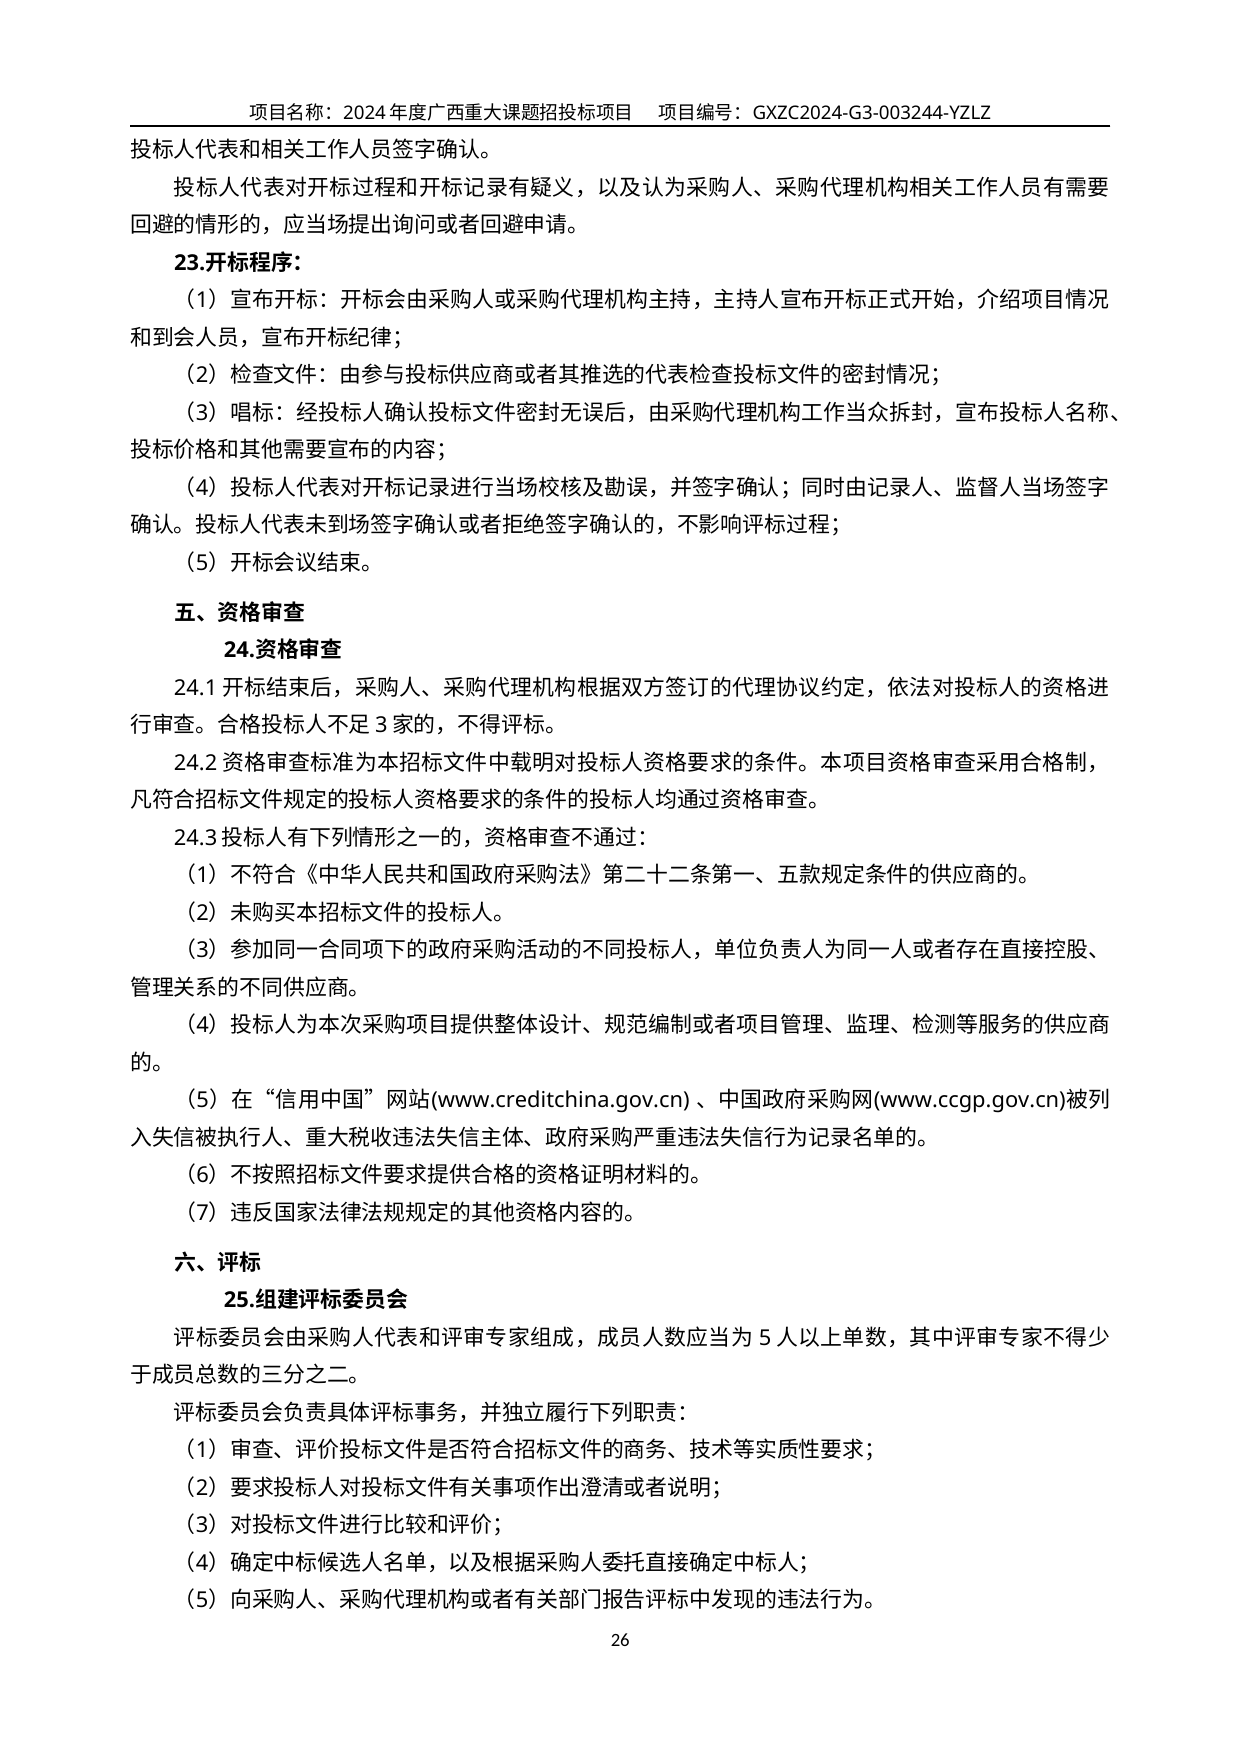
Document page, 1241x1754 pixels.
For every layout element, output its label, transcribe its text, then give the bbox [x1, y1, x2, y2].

text （4）投标人为本次采购项目提供整体设计、规范编制或者项目管理、监理、检测等服务的供应商的。 [130, 1002, 1110, 1077]
text （3）唱标：经投标人确认投标文件密封无误后，由采购代理机构工作当众拆封，宣布投标人名称、投标价格和其他需要宣布的内容； [130, 389, 1110, 464]
text （3）对投标文件进行比较和评价； [130, 1502, 1110, 1539]
text （1）不符合《中华人民共和国政府采购法》第二十二条第一、五款规定条件的供应商的。 [130, 852, 1110, 889]
text 23.开标程序： [130, 239, 1110, 277]
text （1）审查、评价投标文件是否符合招标文件的商务、技术等实质性要求； [130, 1427, 1110, 1464]
text （7）违反国家法律法规规定的其他资格内容的。 [130, 1189, 1110, 1227]
text 五、资格审查 [130, 589, 1110, 627]
text （2）检查文件：由参与投标供应商或者其推选的代表检查投标文件的密封情况； [130, 352, 1110, 389]
text （4）投标人代表对开标记录进行当场校核及勘误，并签字确认；同时由记录人、监督人当场签字确认。投标人代表未到场签字确认或者拒绝签字确认的，不影响评标过程； [130, 464, 1110, 539]
text （6）不按照招标文件要求提供合格的资格证明材料的。 [130, 1152, 1110, 1189]
text 六、评标 [130, 1239, 1110, 1277]
text （1）宣布开标：开标会由采购人或采购代理机构主持，主持人宣布开标正式开始，介绍项目情况和到会人员，宣布开标纪律； [130, 277, 1110, 352]
text 24.2资格审查标准为本招标文件中载明对投标人资格要求的条件。本项目资格审查采用合格制，凡符合招标文件规定的投标人资格要求的条件的投标人均通过资格审查。 [130, 739, 1110, 814]
text 24.资格审查 [180, 627, 1110, 664]
text （3）参加同一合同项下的政府采购活动的不同投标人，单位负责人为同一人或者存在直接控股、管理关系的不同供应商。 [130, 927, 1110, 1002]
text （2）未购买本招标文件的投标人。 [130, 889, 1110, 927]
text 投标人代表对开标过程和开标记录有疑义，以及认为采购人、采购代理机构相关工作人员有需要回避的情形的，应当场提出询问或者回避申请。 [130, 164, 1110, 239]
text 评标委员会由采购人代表和评审专家组成，成员人数应当为5人以上单数，其中评审专家不得少于成员总数的三分之二。 [130, 1314, 1110, 1389]
text 评标委员会负责具体评标事务，并独立履行下列职责： [130, 1389, 1110, 1427]
text 25.组建评标委员会 [180, 1277, 1110, 1314]
text 24.3投标人有下列情形之一的，资格审查不通过： [130, 814, 1110, 852]
text 24.1开标结束后，采购人、采购代理机构根据双方签订的代理协议约定，依法对投标人的资格进行审查。合格投标人不足3家的，不得评标。 [130, 664, 1110, 739]
text （5）在“信用中国”网站(www.creditchina.gov.cn) 、中国政府采购网(www.ccgp.gov.cn)被列入失信被执行人、重大税收违法失信主体、政府采购严重违法失信行为记录名单的。 [130, 1077, 1110, 1152]
text （5）开标会议结束。 [130, 539, 1110, 577]
text （4）确定中标候选人名单，以及根据采购人委托直接确定中标人； [130, 1539, 1110, 1577]
text （2）要求投标人对投标文件有关事项作出澄清或者说明； [130, 1464, 1110, 1502]
text （5）向采购人、采购代理机构或者有关部门报告评标中发现的违法行为。 [130, 1577, 1110, 1614]
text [130, 127, 1110, 164]
